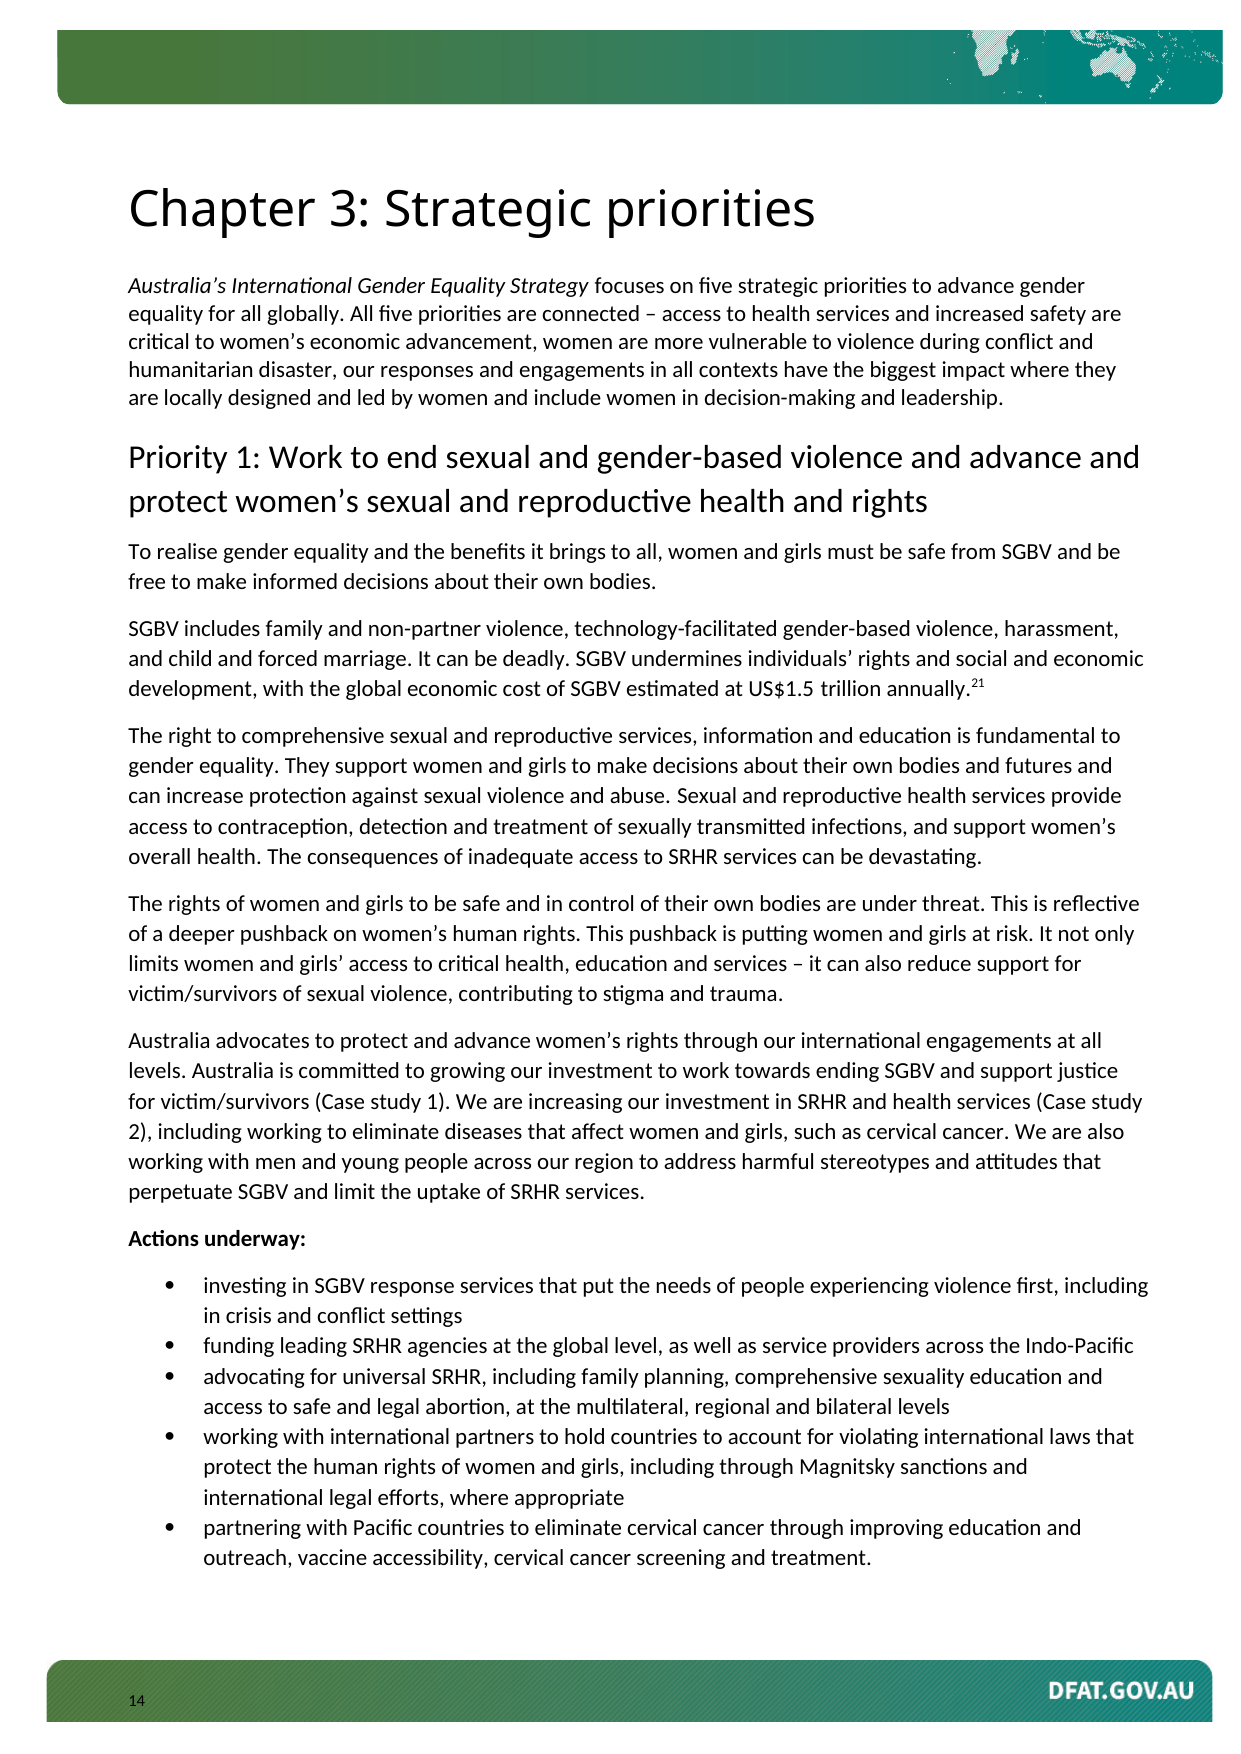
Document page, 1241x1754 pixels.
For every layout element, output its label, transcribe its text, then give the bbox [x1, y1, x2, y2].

list partnering with Pacific countries to eliminate cervical cancer through improving education and outreach, vaccine accessibility, cervical cancer screening and treatment. [166, 1513, 1152, 1571]
list investing in SGBV response services that put the needs of people experiencing violence first, including in crisis and conflict settings [166, 1271, 1152, 1329]
text Actions underway: [128, 1224, 1152, 1252]
text Australia’s International Gender Equality Strategy focuses on five strategic priorities to advance gender equality for all globally. All five priorities are connected – access to health services and increased safety are critical to women’s economic advancement, women are more vulnerable to violence during conflict and humanitarian disaster, our responses and engagements in all contexts have the biggest impact where they are locally designed and led by women and include women in decision-making and leadership. [128, 271, 1152, 411]
list working with international partners to hold countries to account for violating international laws that protect the human rights of women and girls, including through Magnitsky sanctions and international legal efforts, where appropriate [166, 1422, 1152, 1511]
text The right to comprehensive sexual and reproductive services, information and education is fundamental to gender equality. They support women and girls to make decisions about their own bodies and futures and can increase protection against sexual violence and abuse. Sexual and reproductive health services provide access to contraception, detection and treatment of sexually transmitted infections, and support women’s overall health. The consequences of inadequate access to SRHR services can be devastating. [128, 721, 1152, 870]
text SGBV includes family and non-partner violence, technology-facilitated gender-based violence, harassment, and child and forced marriage. It can be deadly. SGBV undermines individuals’ rights and social and economic development, with the global economic cost of SGBV estimated at US$1.5 trillion annually. [128, 614, 1152, 702]
list advocating for universal SRHR, including family planning, comprehensive sexuality education and access to safe and legal abortion, at the multilateral, regional and bilateral levels [166, 1362, 1152, 1420]
subtitle Chapter 3: Strategic priorities [128, 173, 1152, 241]
list funding leading SRHR agencies at the global level, as well as service providers across the Indo-Pacific [166, 1332, 1152, 1359]
subtitle Priority 1: Work to end sexual and gender-based violence and advance and protect women’s sexual and reproductive health and rights [128, 436, 1152, 521]
text Australia advocates to protect and advance women’s rights through our international engagements at all levels. Australia is committed to growing our investment to work towards ending SGBV and support justice for victim/survivors (Case study 1). We are increasing our investment in SRHR and health services (Case study 2), including working to eliminate diseases that affect women and girls, such as cervical cancer. We are also working with men and young people across our region to address harmful stereotypes and attitudes that perpetuate SGBV and limit the uptake of SRHR services. [128, 1026, 1152, 1205]
picture [0, 0, 1241, 135]
text To realise gender equality and the benefits it brings to all, women and girls must be safe from SGBV and be free to make informed decisions about their own bodies. [128, 537, 1152, 595]
text The rights of women and girls to be safe and in control of their own bodies are under threat. This is reflective of a deeper pushback on women’s human rights. This pushback is putting women and girls at risk. It not only limits women and girls’ access to critical health, education and services – it can also reduce support for victim/survivors of sexual violence, contributing to stigma and trauma. [128, 889, 1152, 1007]
picture [46, 1660, 1213, 1722]
